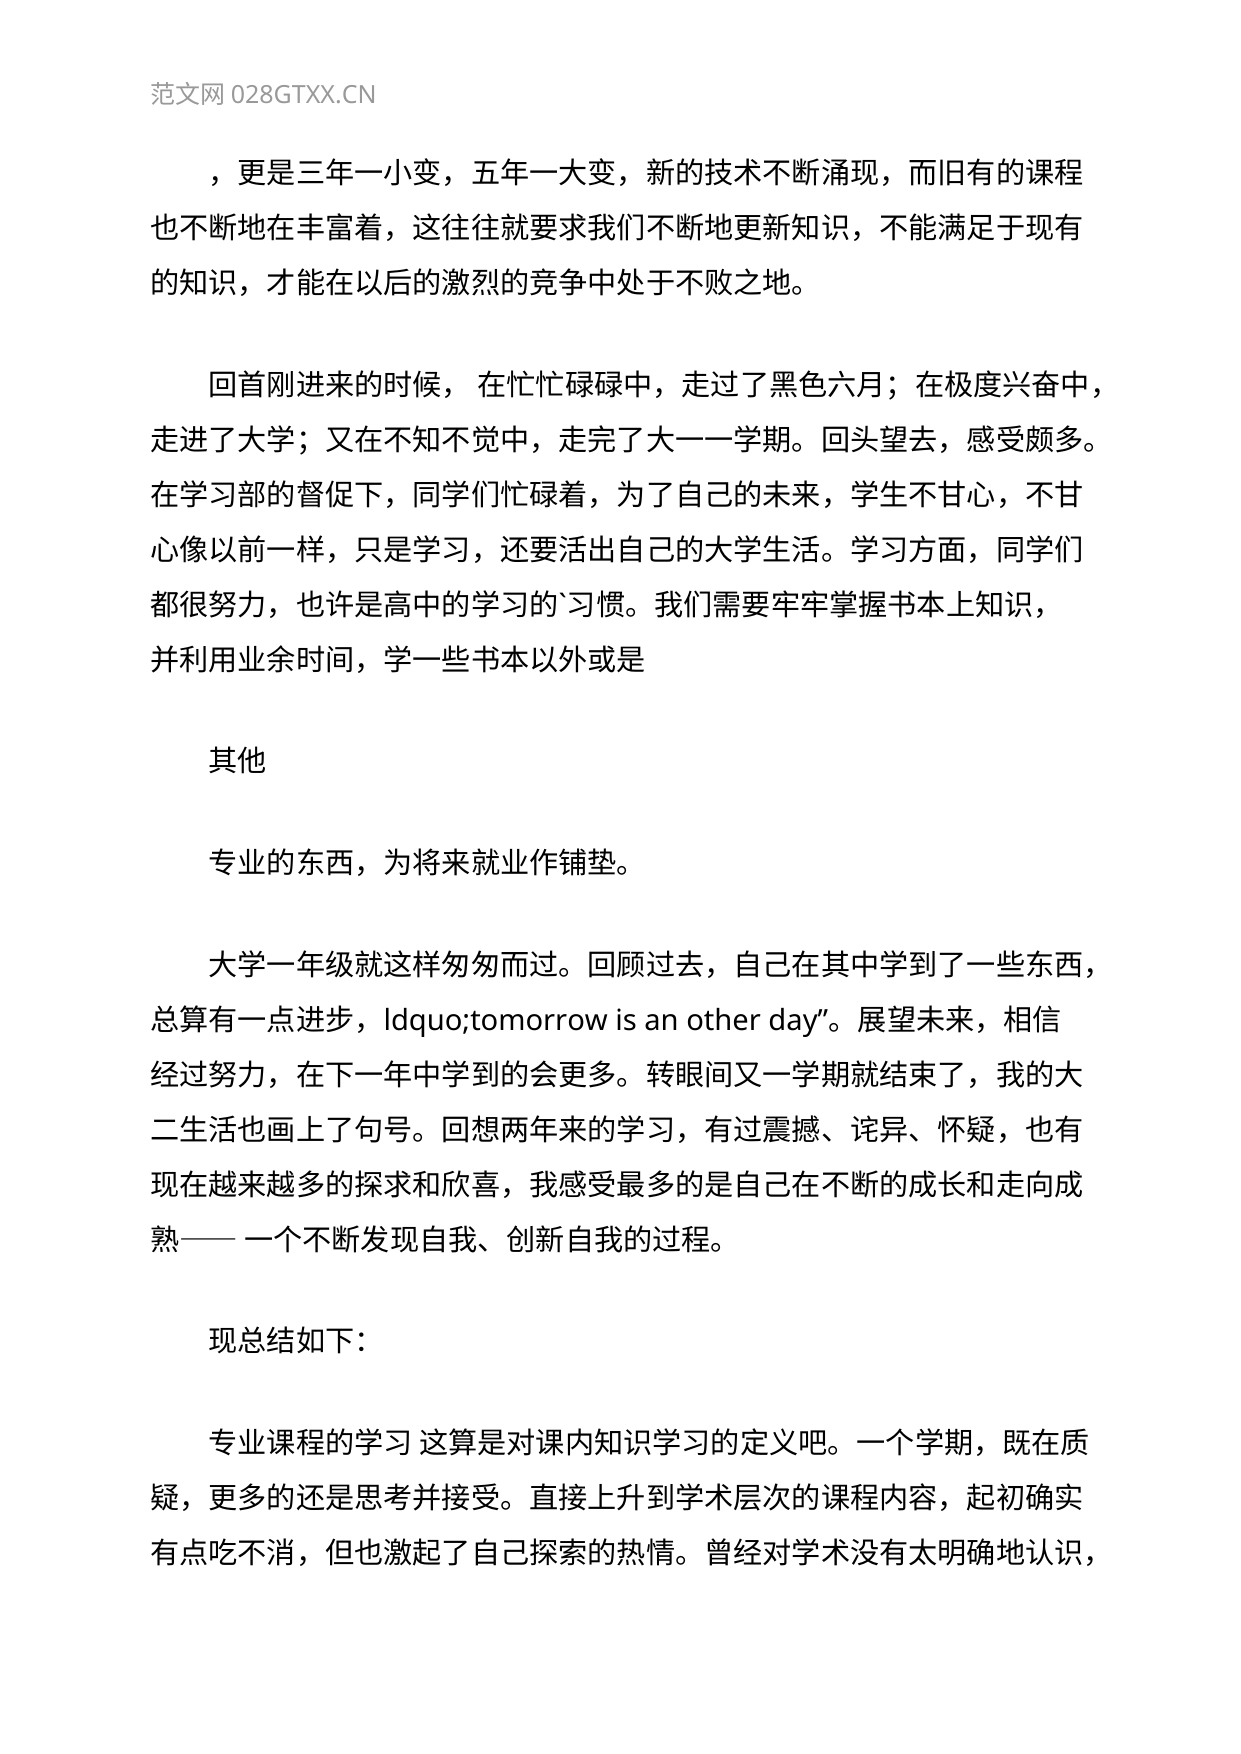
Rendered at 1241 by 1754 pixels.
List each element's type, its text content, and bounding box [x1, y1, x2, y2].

text 现总结如下： [150, 1318, 1090, 1360]
text 回首刚进来的时候， 在忙忙碌碌中，走过了黑色六月；在极度兴奋中，走进了大学；又在不知不觉中，走完了大一一学期。回头望去，感受颇多。在学习部的督促下，同学们忙碌着，为了自己的未来，学生不甘心，不甘心像以前一样，只是学习，还要活出自己的大学生活。学习方面，同学们都很努力，也许是高中的学习的`习惯。我们需要牢牢掌握书本上知识，并利用业余时间，学一些书本以外或是 [150, 362, 1090, 678]
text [150, 1419, 1090, 1572]
text ，更是三年一小变，五年一大变，新的技术不断涌现，而旧有的课程也不断地在丰富着，这往往就要求我们不断地更新知识，不能满足于现有的知识，才能在以后的激烈的竞争中处于不败之地。 [150, 150, 1090, 302]
text 其他 [150, 738, 1090, 780]
text 专业的东西，为将来就业作铺垫。 [150, 840, 1090, 882]
text 大学一年级就这样匆匆而过。回顾过去，自己在其中学到了一些东西，总算有一点进步，ldquo;tomorrow is an other day”。展望未来，相信经过努力，在下一年中学到的会更多。转眼间又一学期就结束了，我的大二生活也画上了句号。回想两年来的学习，有过震撼、诧异、怀疑，也有现在越来越多的探求和欣喜，我感受最多的是自己在不断的成长和走向成熟—— 一个不断发现自我、创新自我的过程。 [150, 941, 1090, 1258]
